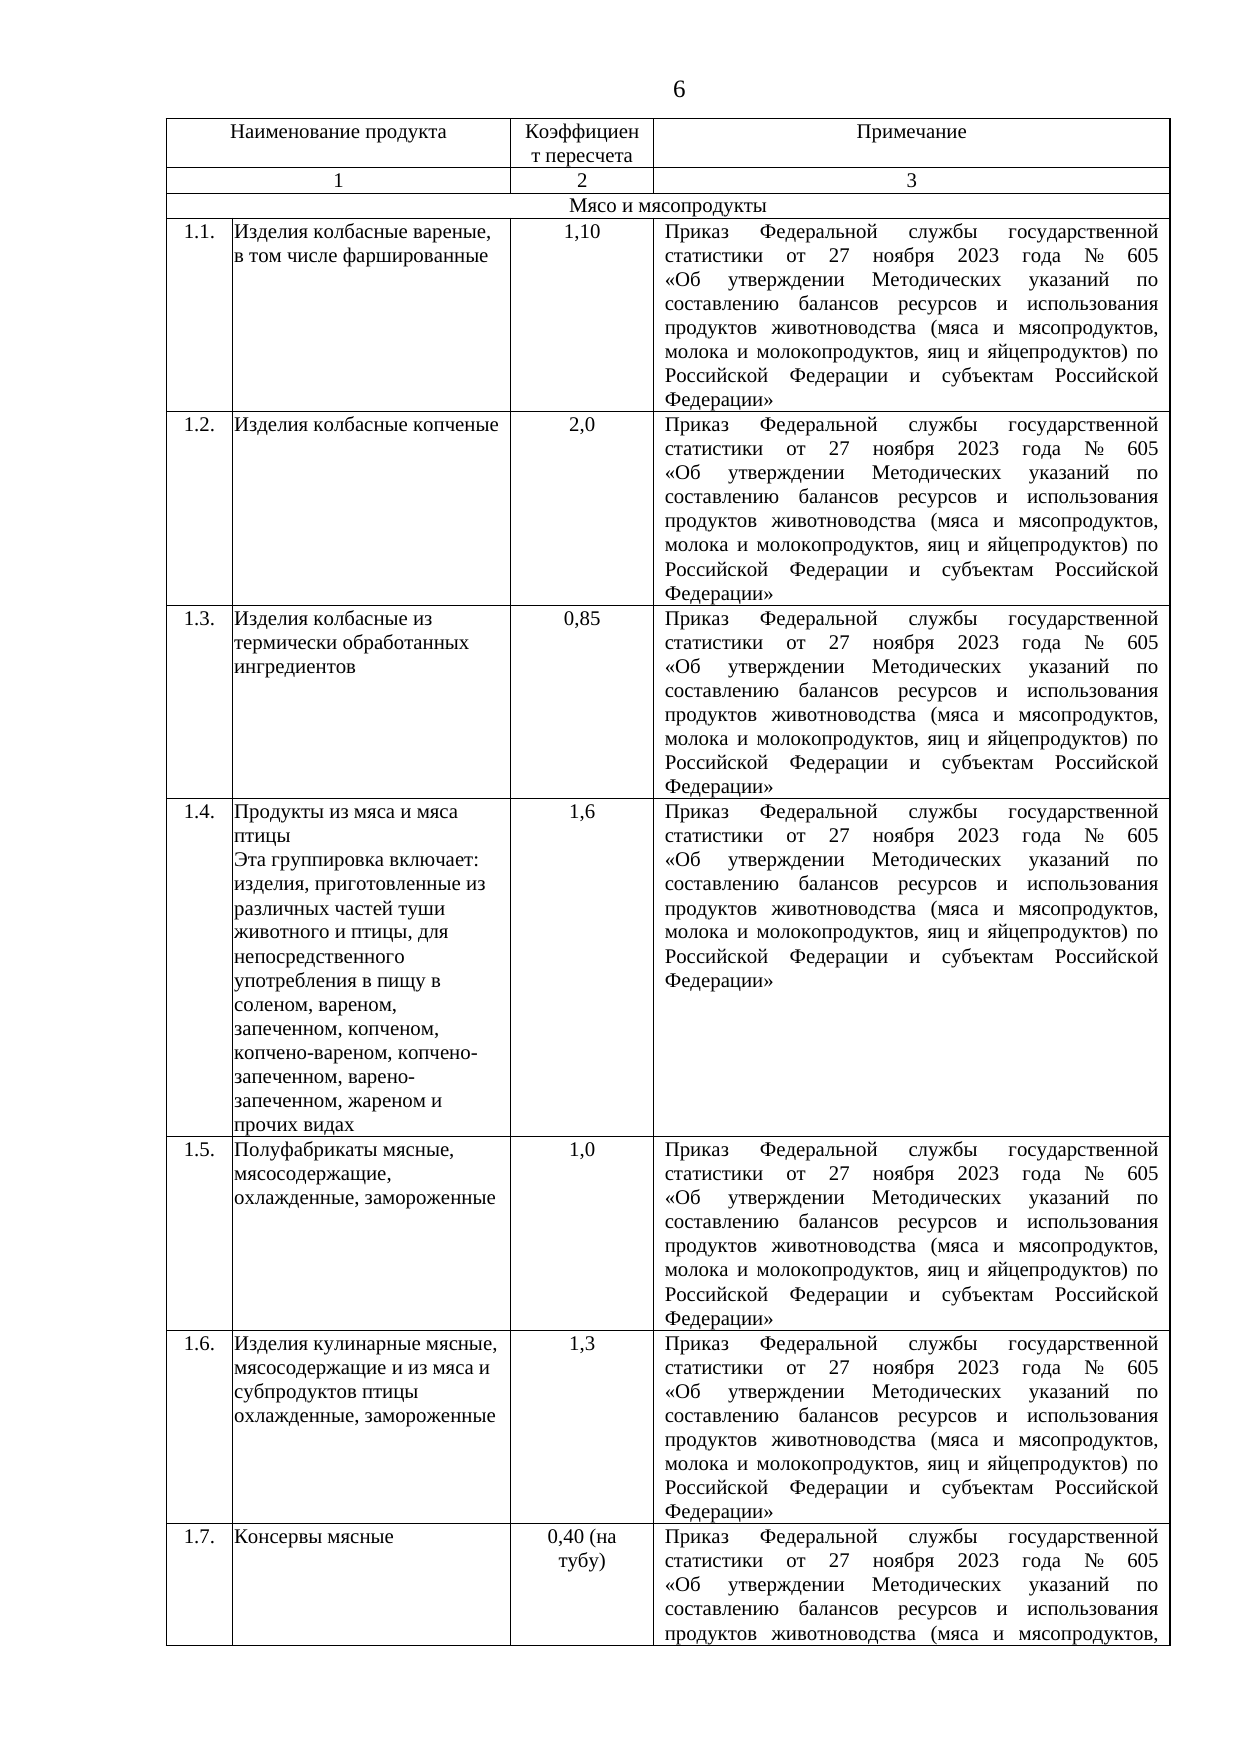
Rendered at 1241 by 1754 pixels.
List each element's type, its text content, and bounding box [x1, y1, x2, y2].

table_cell Мясо и мясопродукты [167, 194, 1169, 217]
table_cell 1.5. [167, 1137, 232, 1329]
table_header Примечание [654, 119, 1169, 167]
table_cell 2,0 [511, 412, 653, 604]
table_cell 1.2. [167, 412, 232, 604]
table_cell 1 [167, 168, 510, 192]
table_cell 1.7. [167, 1524, 232, 1644]
table_cell 1.4. [167, 799, 232, 1136]
table_header Коэффициент пересчета [511, 119, 653, 167]
table_cell 2 [511, 168, 653, 192]
table_header Наименование продукта [167, 119, 510, 167]
table_cell Полуфабрикаты мясные, мясосодержащие, охлажденные, замороженные [233, 1137, 510, 1329]
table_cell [654, 1524, 1169, 1644]
table_cell Продукты из мяса и мяса птицы Эта группировка включает: изделия, приготовленные из различных частей туши животного и птицы, для непосредственного употребления в пищу в соленом, вареном, запеченном, копченом, копчено-вареном, копчено-запеченном, варено-запеченном, жареном и прочих видах [233, 799, 510, 1136]
table_cell Консервы мясные [233, 1524, 510, 1644]
table_cell Изделия колбасные вареные, в том числе фаршированные [233, 219, 510, 411]
table_cell 1,6 [511, 799, 653, 1136]
table_cell 0,85 [511, 606, 653, 798]
table_cell Изделия колбасные копченые [233, 412, 510, 604]
table_cell 1,3 [511, 1331, 653, 1523]
table_cell 1.6. [167, 1331, 232, 1523]
table_cell 1.3. [167, 606, 232, 798]
table_cell 1,0 [511, 1137, 653, 1329]
table_cell 1,10 [511, 219, 653, 411]
table_cell 0,40 (на тубу) [511, 1524, 653, 1644]
table_cell 1.1. [167, 219, 232, 411]
table_cell Изделия кулинарные мясные, мясосодержащие и из мяса и субпродуктов птицы охлажденные, замороженные [233, 1331, 510, 1523]
table_cell Изделия колбасные из термически обработанных ингредиентов [233, 606, 510, 798]
table_cell 3 [654, 168, 1169, 192]
